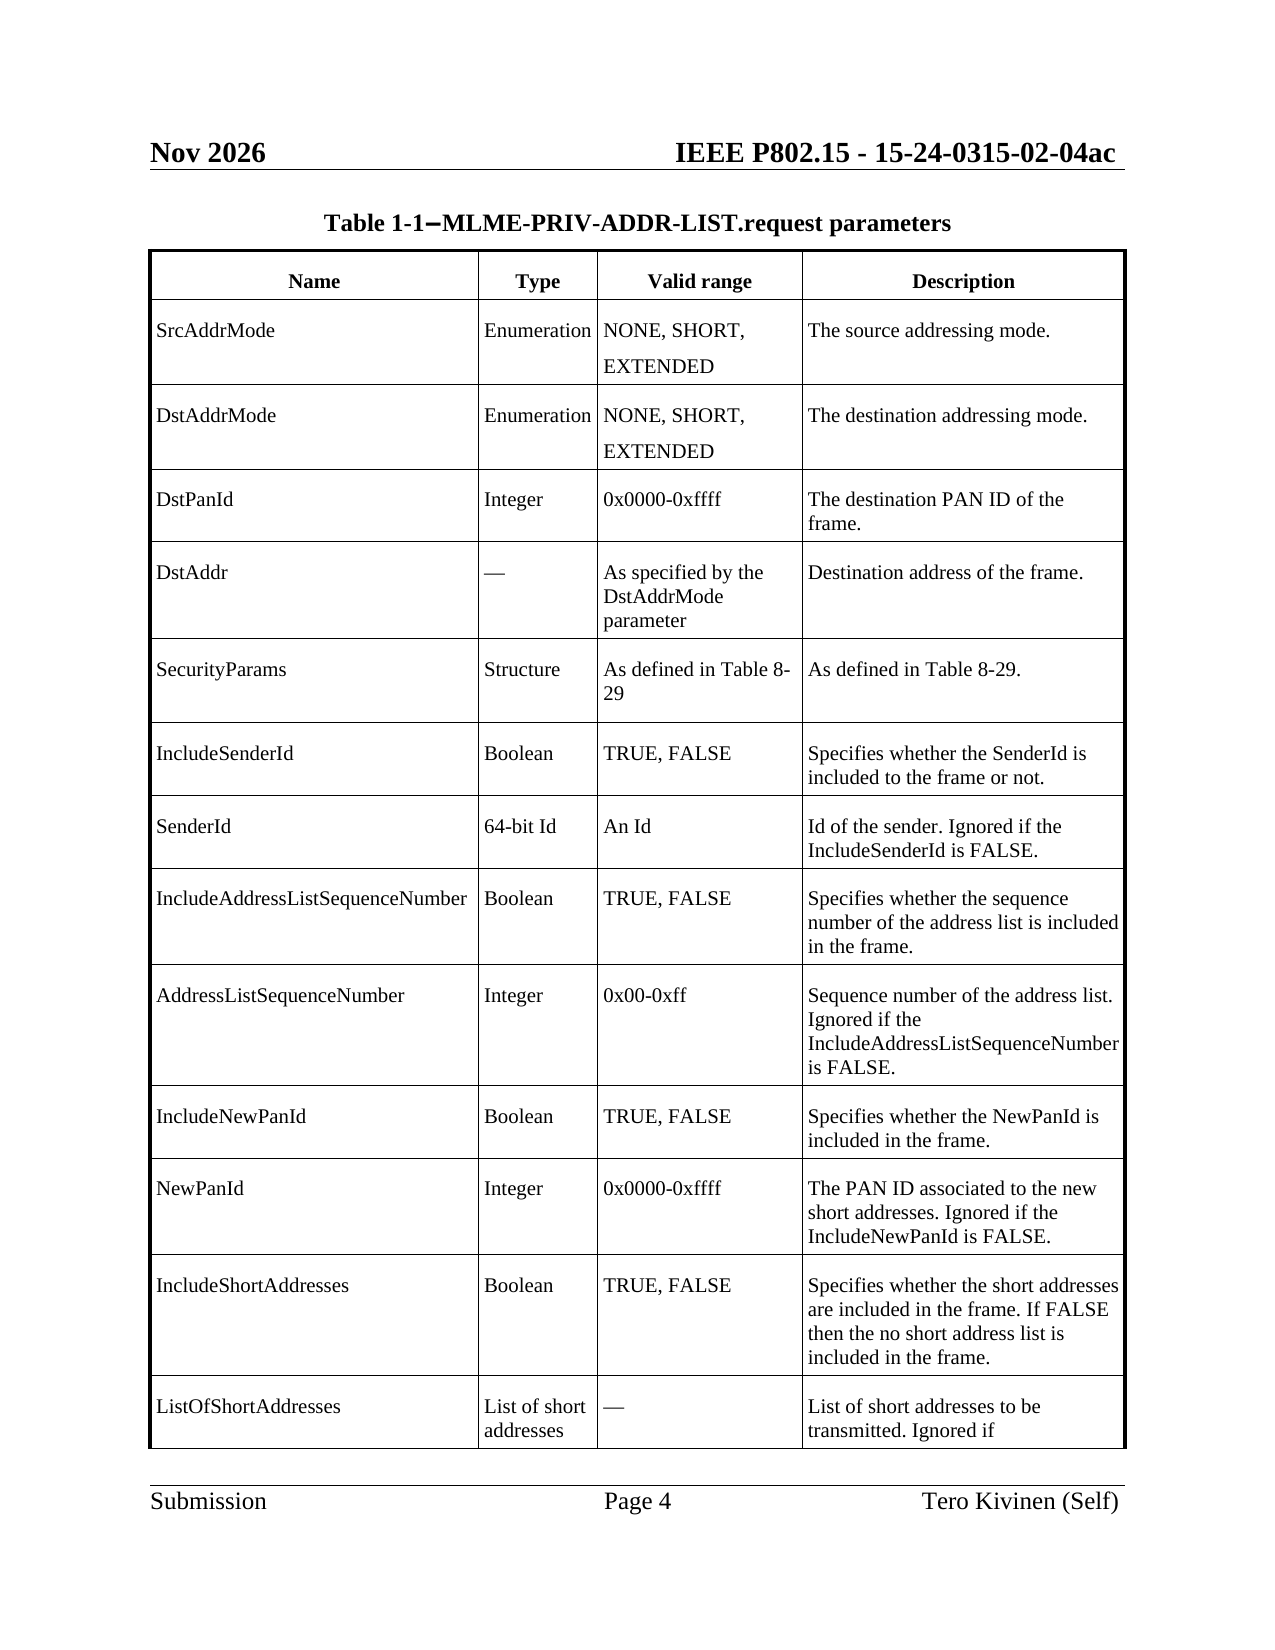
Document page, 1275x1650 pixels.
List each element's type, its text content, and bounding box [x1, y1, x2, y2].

table_cell TRUE, FALSE [598, 869, 802, 964]
table_cell NONE, SHORT, EXTENDED [598, 300, 802, 384]
table_cell TRUE, FALSE [598, 1255, 802, 1375]
table_cell IncludeSenderId [152, 723, 478, 795]
table_cell SecurityParams [152, 639, 478, 722]
table_cell Sequence number of the address list. Ignored if the IncludeAddressListSequenceNumber is FALSE. [803, 965, 1123, 1085]
table_cell Id of the sender. Ignored if the IncludeSenderId is FALSE. [803, 796, 1123, 867]
table_cell As defined in Table 8-29. [803, 639, 1123, 722]
table_cell NewPanId [152, 1159, 478, 1254]
table_cell Boolean [479, 1255, 597, 1375]
table_cell As defined in Table 8-29 [598, 639, 802, 722]
table_header Type [479, 252, 597, 299]
table_cell AddressListSequenceNumber [152, 965, 478, 1085]
table_header Name [152, 252, 478, 299]
table_cell Specifies whether the short addresses are included in the frame. If FALSE then the no short address list is included in the frame. [803, 1255, 1123, 1375]
table_cell Destination address of the frame. [803, 542, 1123, 638]
table_cell DstAddrMode [152, 385, 478, 468]
table_cell SenderId [152, 796, 478, 867]
table_cell Integer [479, 965, 597, 1085]
table_cell 64-bit Id [479, 796, 597, 867]
table_cell Enumeration [479, 300, 597, 384]
table_cell TRUE, FALSE [598, 1086, 802, 1157]
table_cell Specifies whether the sequence number of the address list is included in the frame. [803, 869, 1123, 964]
table_cell The destination addressing mode. [803, 385, 1123, 468]
table_cell The destination PAN ID of the frame. [803, 470, 1123, 541]
title Table 1-1‒MLME-PRIV-ADDR-LIST.request parameters [150, 208, 1125, 237]
table_cell Boolean [479, 1086, 597, 1157]
table_header Valid range [598, 252, 802, 299]
table_cell Specifies whether the SenderId is included to the frame or not. [803, 723, 1123, 795]
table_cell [803, 1376, 1123, 1447]
table_header Description [803, 252, 1123, 299]
table_cell 0x00-0xff [598, 965, 802, 1085]
table_cell 0x0000-0xffff [598, 1159, 802, 1254]
table_cell Integer [479, 1159, 597, 1254]
table_cell TRUE, FALSE [598, 723, 802, 795]
table_cell An Id [598, 796, 802, 867]
table_cell — [479, 542, 597, 638]
table_cell The PAN ID associated to the new short addresses. Ignored if the IncludeNewPanId is FALSE. [803, 1159, 1123, 1254]
table_cell Enumeration [479, 385, 597, 468]
table_cell DstAddr [152, 542, 478, 638]
table_cell IncludeNewPanId [152, 1086, 478, 1157]
table_cell Specifies whether the NewPanId is included in the frame. [803, 1086, 1123, 1157]
table_cell List of short addresses [479, 1376, 597, 1447]
table_cell Boolean [479, 723, 597, 795]
table_cell IncludeAddressListSequenceNumber [152, 869, 478, 964]
table_cell SrcAddrMode [152, 300, 478, 384]
table_cell IncludeShortAddresses [152, 1255, 478, 1375]
table_cell ListOfShortAddresses [152, 1376, 478, 1447]
table_cell Integer [479, 470, 597, 541]
table_cell NONE, SHORT, EXTENDED [598, 385, 802, 468]
table_cell — [598, 1376, 802, 1447]
table_cell As specified by the DstAddrMode parameter [598, 542, 802, 638]
table_cell The source addressing mode. [803, 300, 1123, 384]
table_cell Structure [479, 639, 597, 722]
table_cell DstPanId [152, 470, 478, 541]
table_cell Boolean [479, 869, 597, 964]
table_cell 0x0000-0xffff [598, 470, 802, 541]
